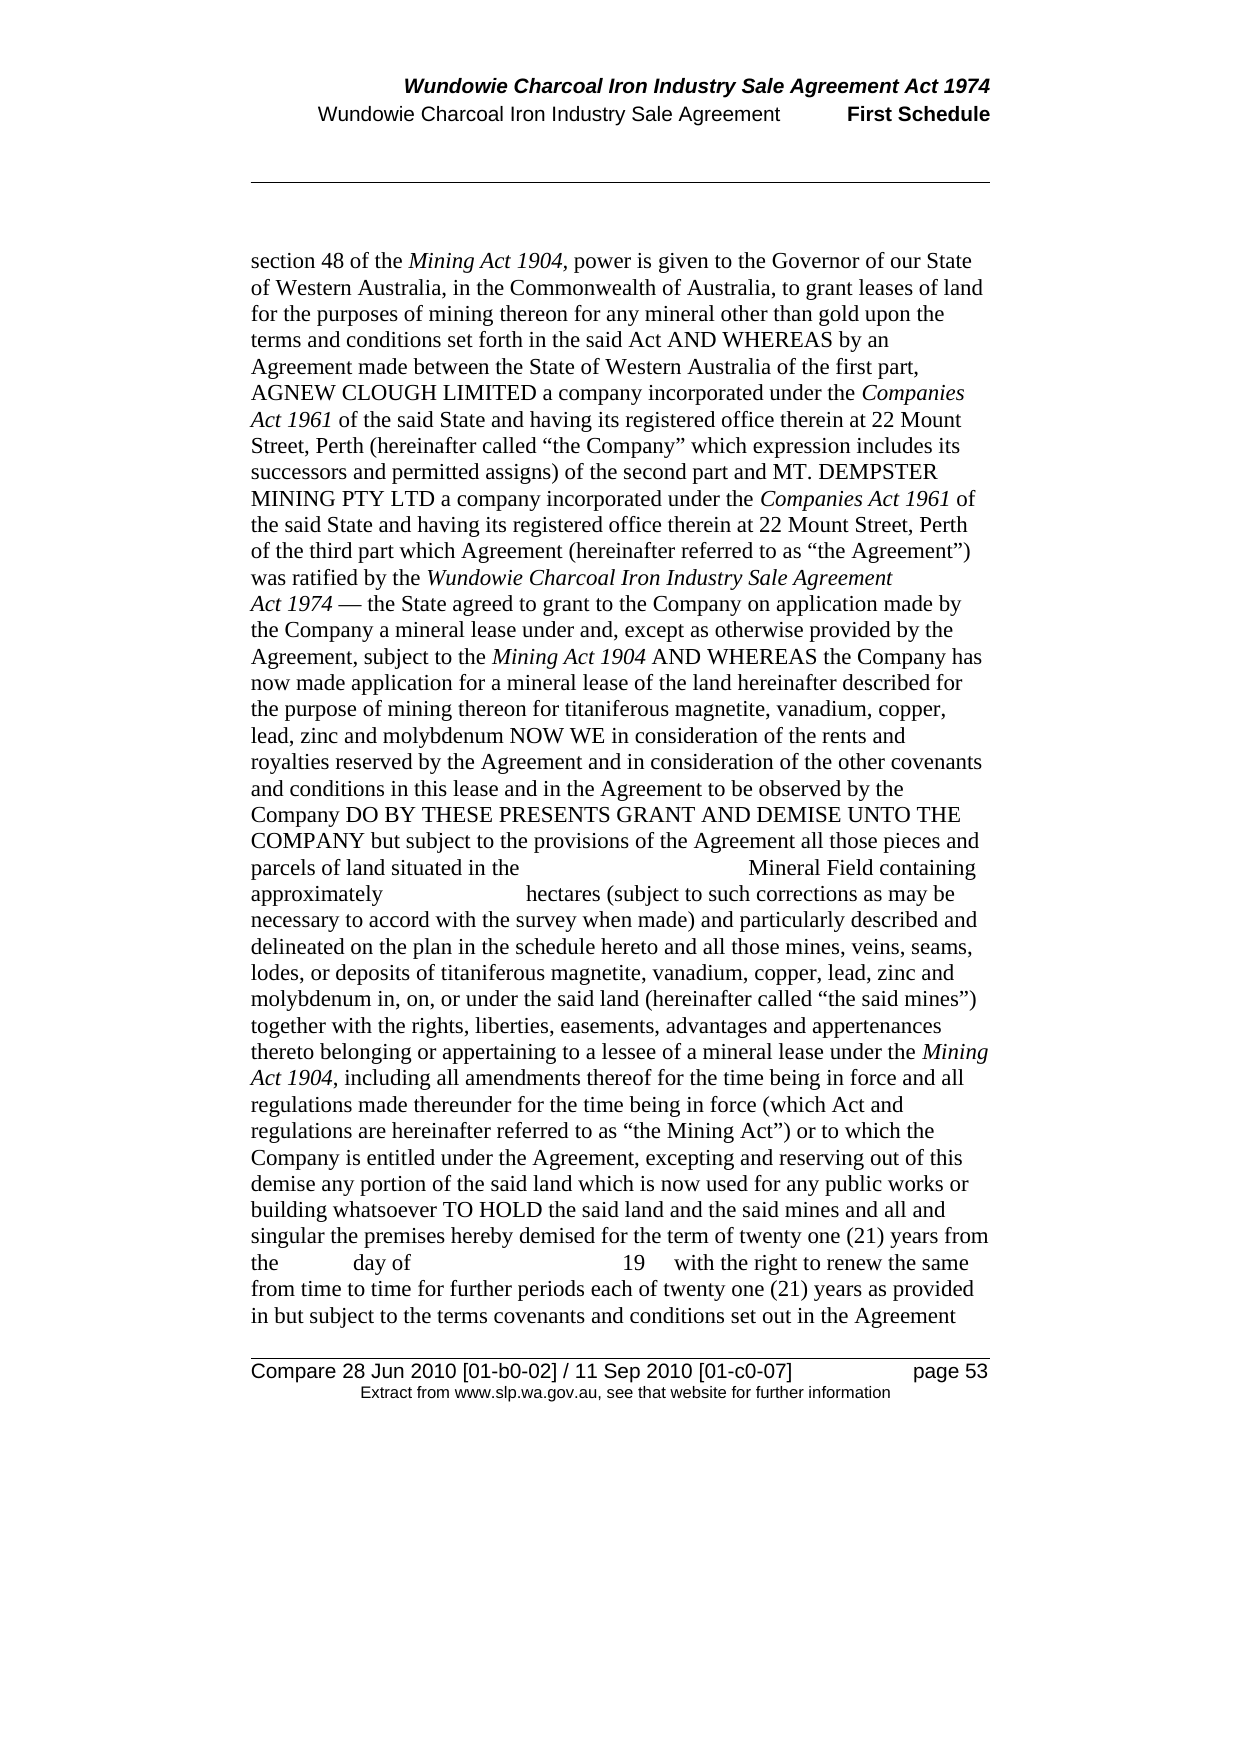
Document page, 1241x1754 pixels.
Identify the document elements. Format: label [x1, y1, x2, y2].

text [251, 247, 990, 1328]
